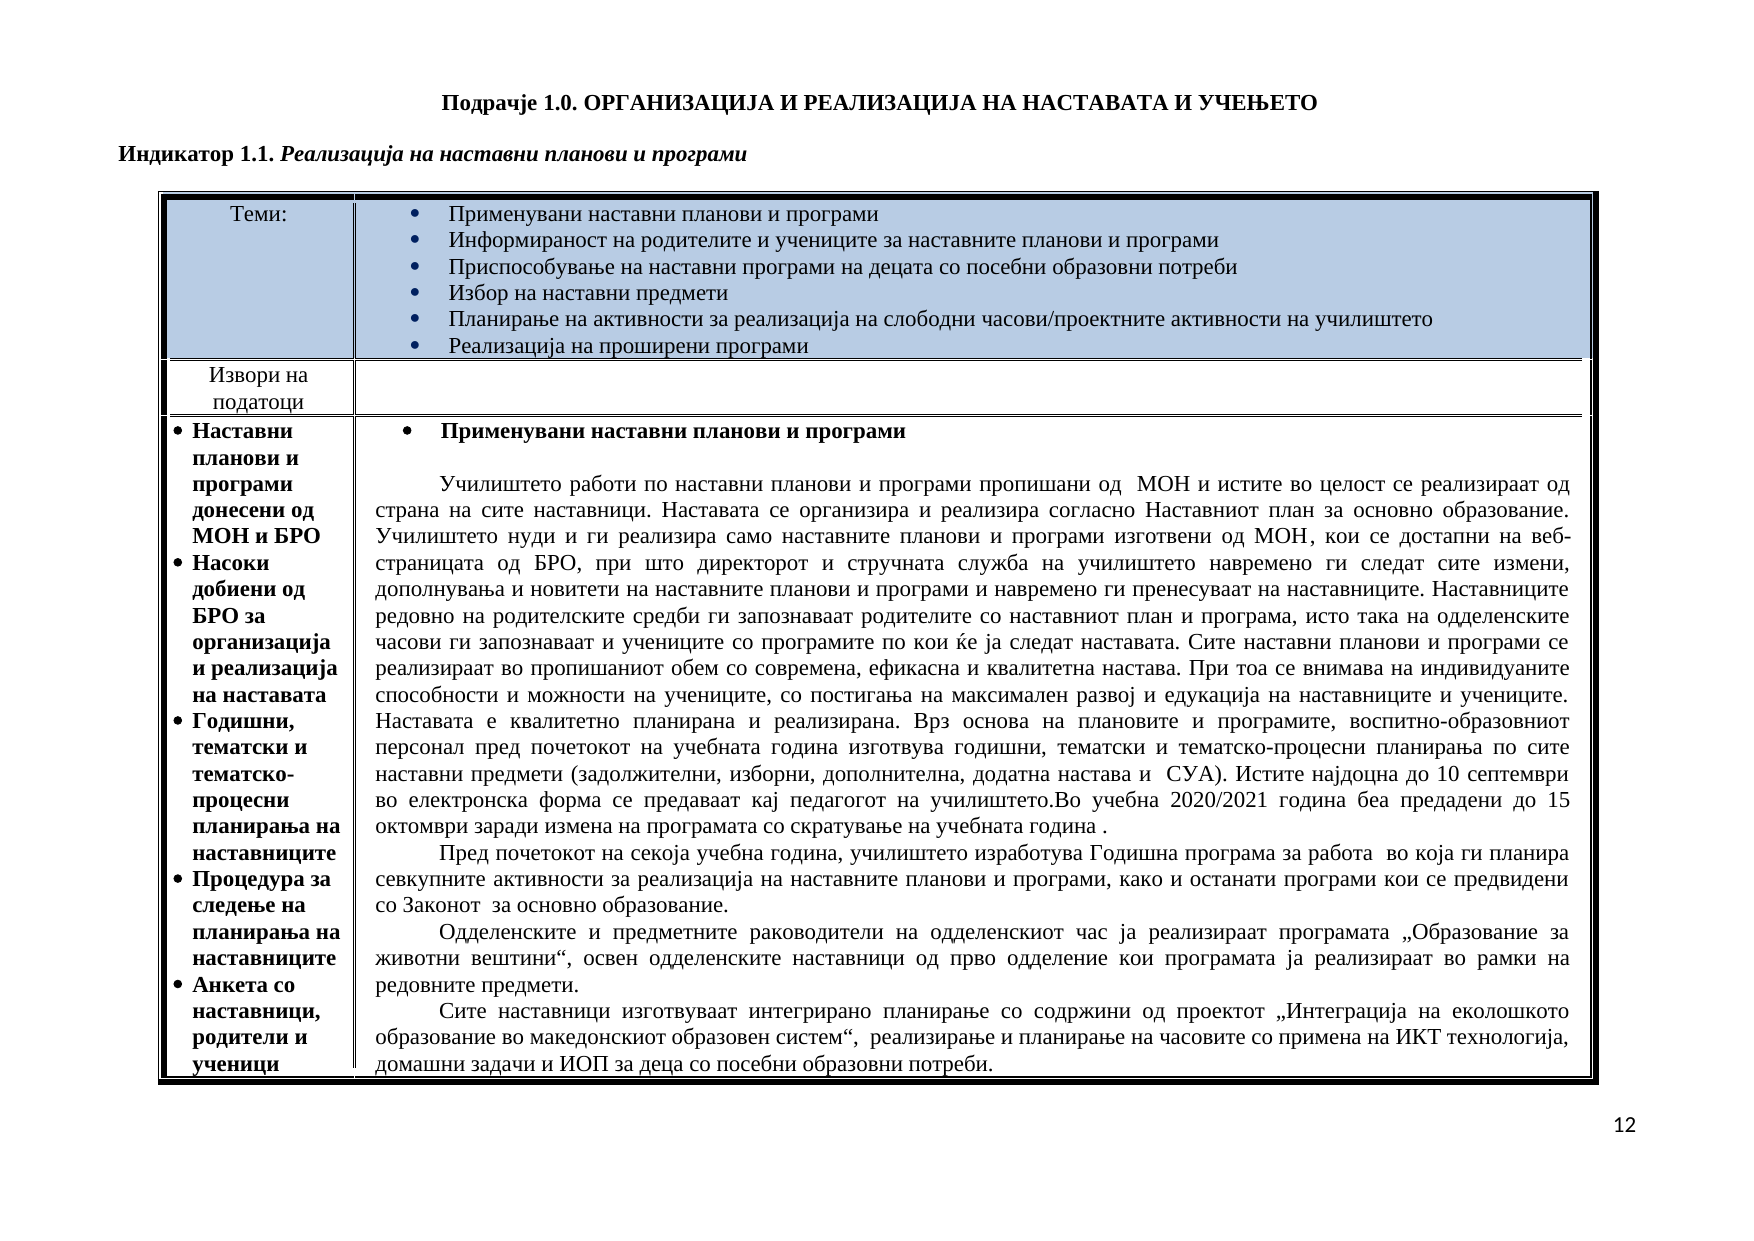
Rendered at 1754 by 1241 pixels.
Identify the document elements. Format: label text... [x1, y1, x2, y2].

text Индикатор 1.1. Реализација на наставни планови и програми [118, 140, 1636, 166]
table_cell [354, 358, 1593, 414]
text Подрачје 1.0. ОРГАНИЗАЦИЈА И РЕАЛИЗАЦИЈА НА НАСТАВАТА И УЧЕЊЕТО [118, 89, 1636, 115]
table_header Теми: [167, 200, 354, 358]
table_header Применувани наставни планови и програми Информираност на родителите и учениците за наставните планови и програми Приспособување на наставни програми на децата со посебни образовни потреби Избор на наставни предмети Планирање на активности за реализација на слободни часови/проектните активности на училиштето Реализација на проширени програми [354, 195, 1590, 358]
table_cell Извори на податоци [163, 358, 354, 414]
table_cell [354, 414, 1593, 1076]
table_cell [163, 414, 354, 1076]
